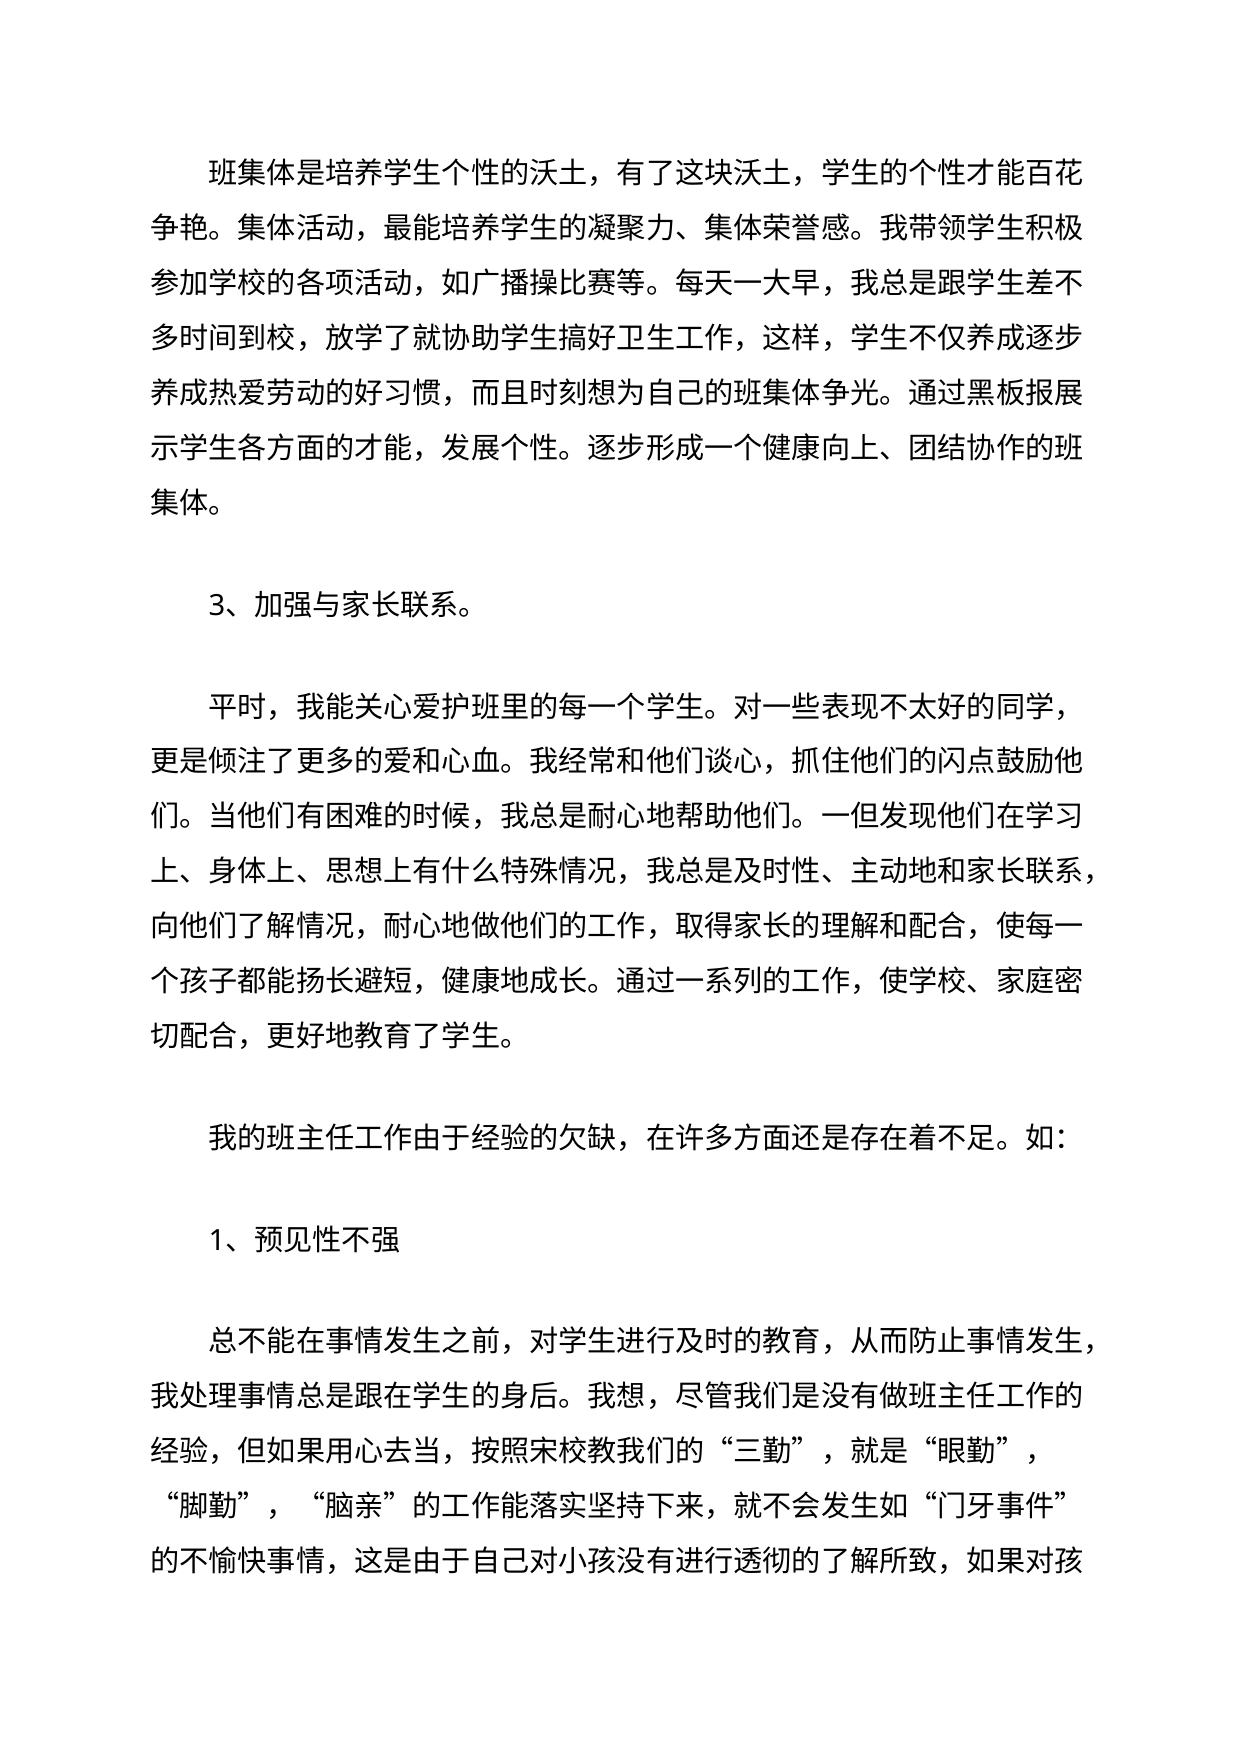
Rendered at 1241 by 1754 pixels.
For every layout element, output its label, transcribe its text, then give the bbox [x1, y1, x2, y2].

text 我的班主任工作由于经验的欠缺，在许多方面还是存在着不足。如： [150, 1114, 1090, 1157]
text 1、预见性不强 [150, 1216, 1090, 1258]
text 平时，我能关心爱护班里的每一个学生。对一些表现不太好的同学，更是倾注了更多的爱和心血。我经常和他们谈心，抓住他们的闪点鼓励他们。当他们有困难的时候，我总是耐心地帮助他们。一但发现他们在学习上、身体上、思想上有什么特殊情况，我总是及时性、主动地和家长联系，向他们了解情况，耐心地做他们的工作，取得家长的理解和配合，使每一个孩子都能扬长避短，健康地成长。通过一系列的工作，使学校、家庭密切配合，更好地教育了学生。 [150, 683, 1090, 1055]
text 班集体是培养学生个性的沃土，有了这块沃土，学生的个性才能百花争艳。集体活动，最能培养学生的凝聚力、集体荣誉感。我带领学生积极参加学校的各项活动，如广播操比赛等。每天一大早，我总是跟学生差不多时间到校，放学了就协助学生搞好卫生工作，这样，学生不仅养成逐步养成热爱劳动的好习惯，而且时刻想为自己的班集体争光。通过黑板报展示学生各方面的才能，发展个性。逐步形成一个健康向上、团结协作的班集体。 [150, 150, 1090, 522]
text 3、加强与家长联系。 [150, 581, 1090, 623]
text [150, 1318, 1090, 1580]
